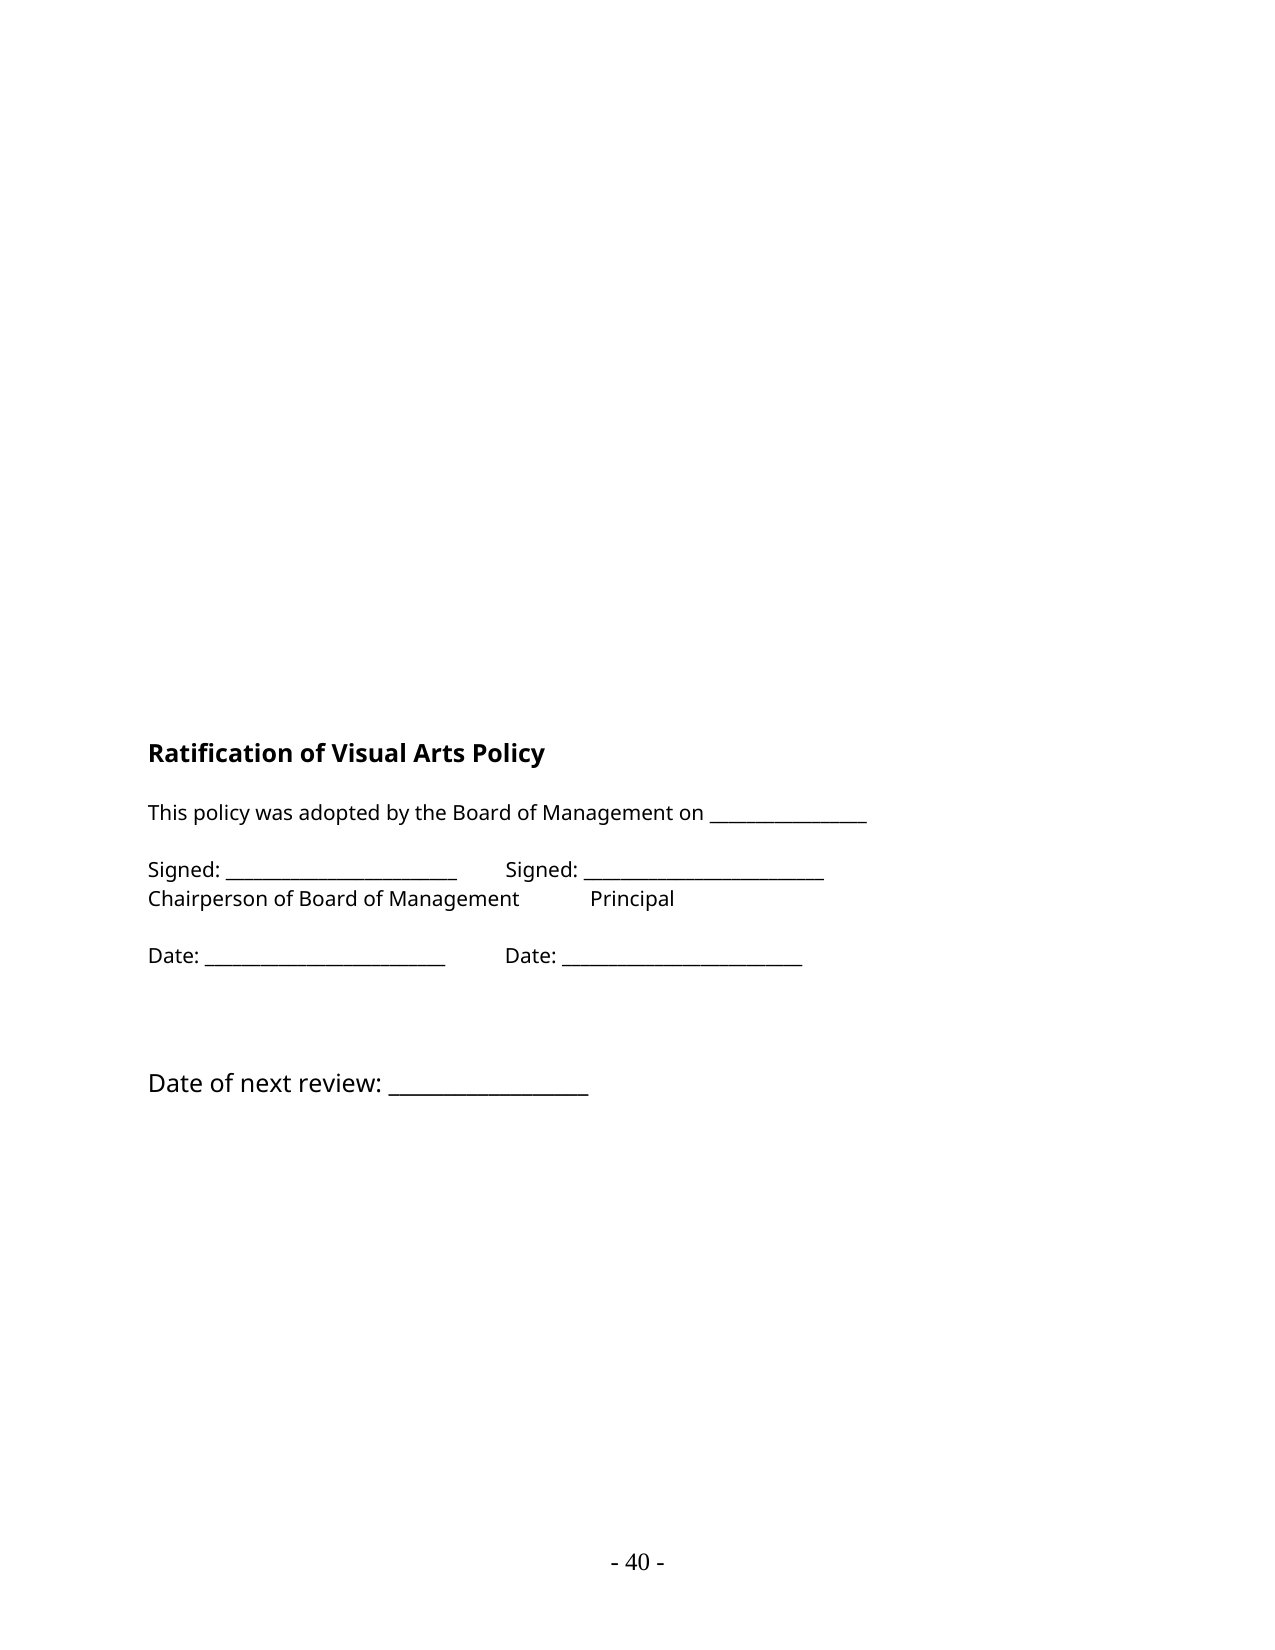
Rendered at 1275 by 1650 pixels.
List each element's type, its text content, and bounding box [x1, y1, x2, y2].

text Signed: _________________________ Signed: __________________________ [148, 856, 1198, 884]
text Ratification of Visual Arts Policy [148, 736, 1127, 770]
text Date: __________________________ Date: __________________________ [148, 941, 1198, 969]
text Chairperson of Board of Management Principal [148, 884, 1198, 912]
text This policy was adopted by the Board of Management on _________________ [148, 798, 1198, 827]
text Date of next review: __________________ [148, 1066, 1127, 1100]
